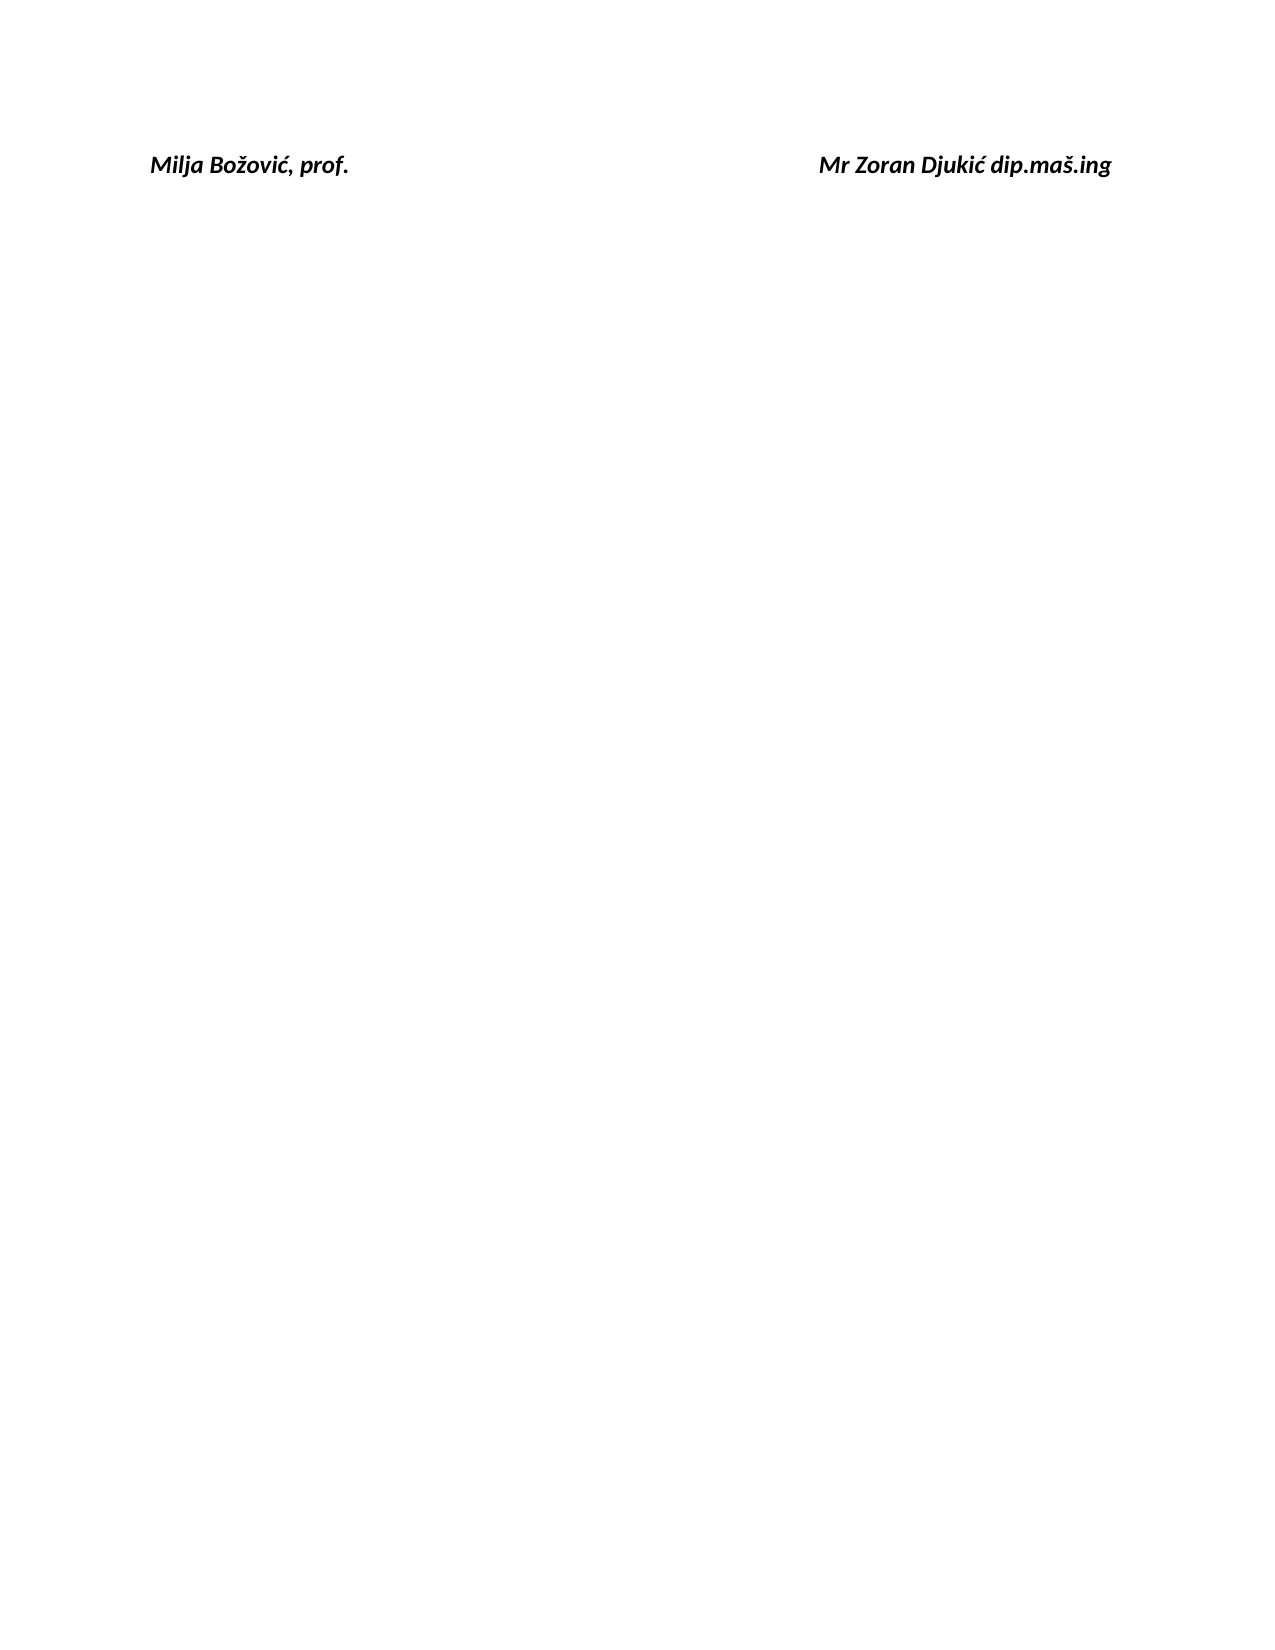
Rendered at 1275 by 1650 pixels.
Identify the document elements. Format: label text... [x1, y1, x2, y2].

text Milja Božović, prof. Mr Zoran Djukić dip.maš.ing [150, 150, 1125, 179]
